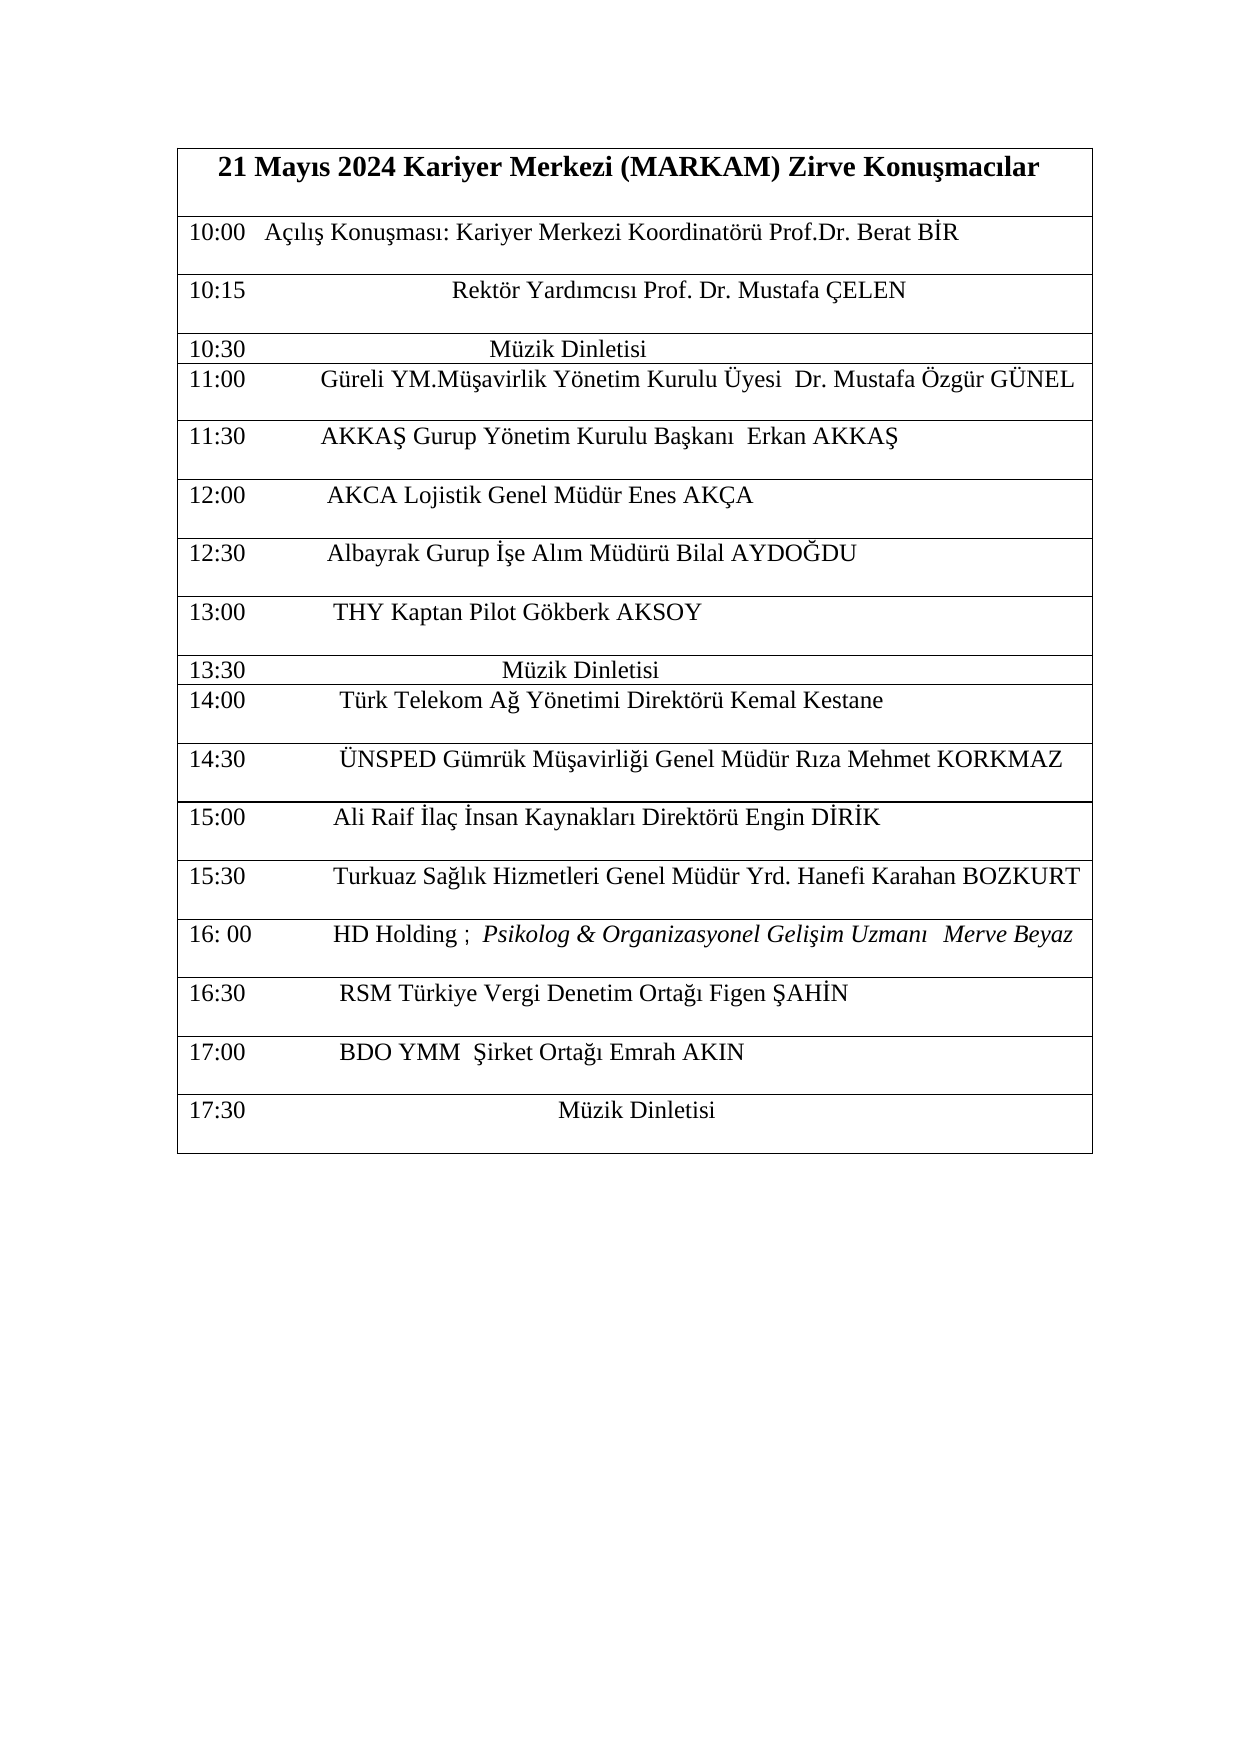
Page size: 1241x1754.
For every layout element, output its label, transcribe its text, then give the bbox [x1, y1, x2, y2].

table_cell 15:30 Turkuaz Sağlık Hizmetleri Genel Müdür Yrd. Hanefi Karahan BOZKURT [178, 861, 1092, 918]
table_cell 11:00 Güreli YM.Müşavirlik Yönetim Kurulu Üyesi Dr. Mustafa Özgür GÜNEL [178, 364, 1092, 420]
table_cell 15:00 Ali Raif İlaç İnsan Kaynakları Direktörü Engin DİRİK [178, 803, 1092, 860]
table_cell 10:00 Açılış Konuşması: Kariyer Merkezi Koordinatörü Prof.Dr. Berat BİR [178, 217, 1092, 274]
table_cell 13:30 Müzik Dinletisi [178, 656, 1092, 684]
table_cell 14:30 ÜNSPED Gümrük Müşavirliği Genel Müdür Rıza Mehmet KORKMAZ [178, 744, 1092, 801]
table_cell 10:15 Rektör Yardımcısı Prof. Dr. Mustafa ÇELEN [178, 275, 1092, 333]
table_cell 16:30 RSM Türkiye Vergi Denetim Ortağı Figen ŞAHİN [178, 978, 1092, 1036]
table_cell 16: 00 HD Holding ; Psikolog & Organizasyonel Gelişim Uzmanı Merve Beyaz [178, 920, 1092, 977]
table_cell 14:00 Türk Telekom Ağ Yönetimi Direktörü Kemal Kestane [178, 685, 1092, 743]
table_cell 12:00 AKCA Lojistik Genel Müdür Enes AKÇA [178, 480, 1092, 537]
table_cell 13:00 THY Kaptan Pilot Gökberk AKSOY [178, 597, 1092, 654]
table_cell 17:00 BDO YMM Şirket Ortağı Emrah AKIN [178, 1037, 1092, 1094]
table_cell 12:30 Albayrak Gurup İşe Alım Müdürü Bilal AYDOĞDU [178, 539, 1092, 596]
table_header 21 Mayıs 2024 Kariyer Merkezi (MARKAM) Zirve Konuşmacılar [178, 149, 1092, 216]
table_cell 10:30 Müzik Dinletisi [178, 334, 1092, 363]
table_cell 17:30 Müzik Dinletisi [178, 1095, 1092, 1153]
table_cell 11:30 AKKAŞ Gurup Yönetim Kurulu Başkanı Erkan AKKAŞ [178, 421, 1092, 479]
